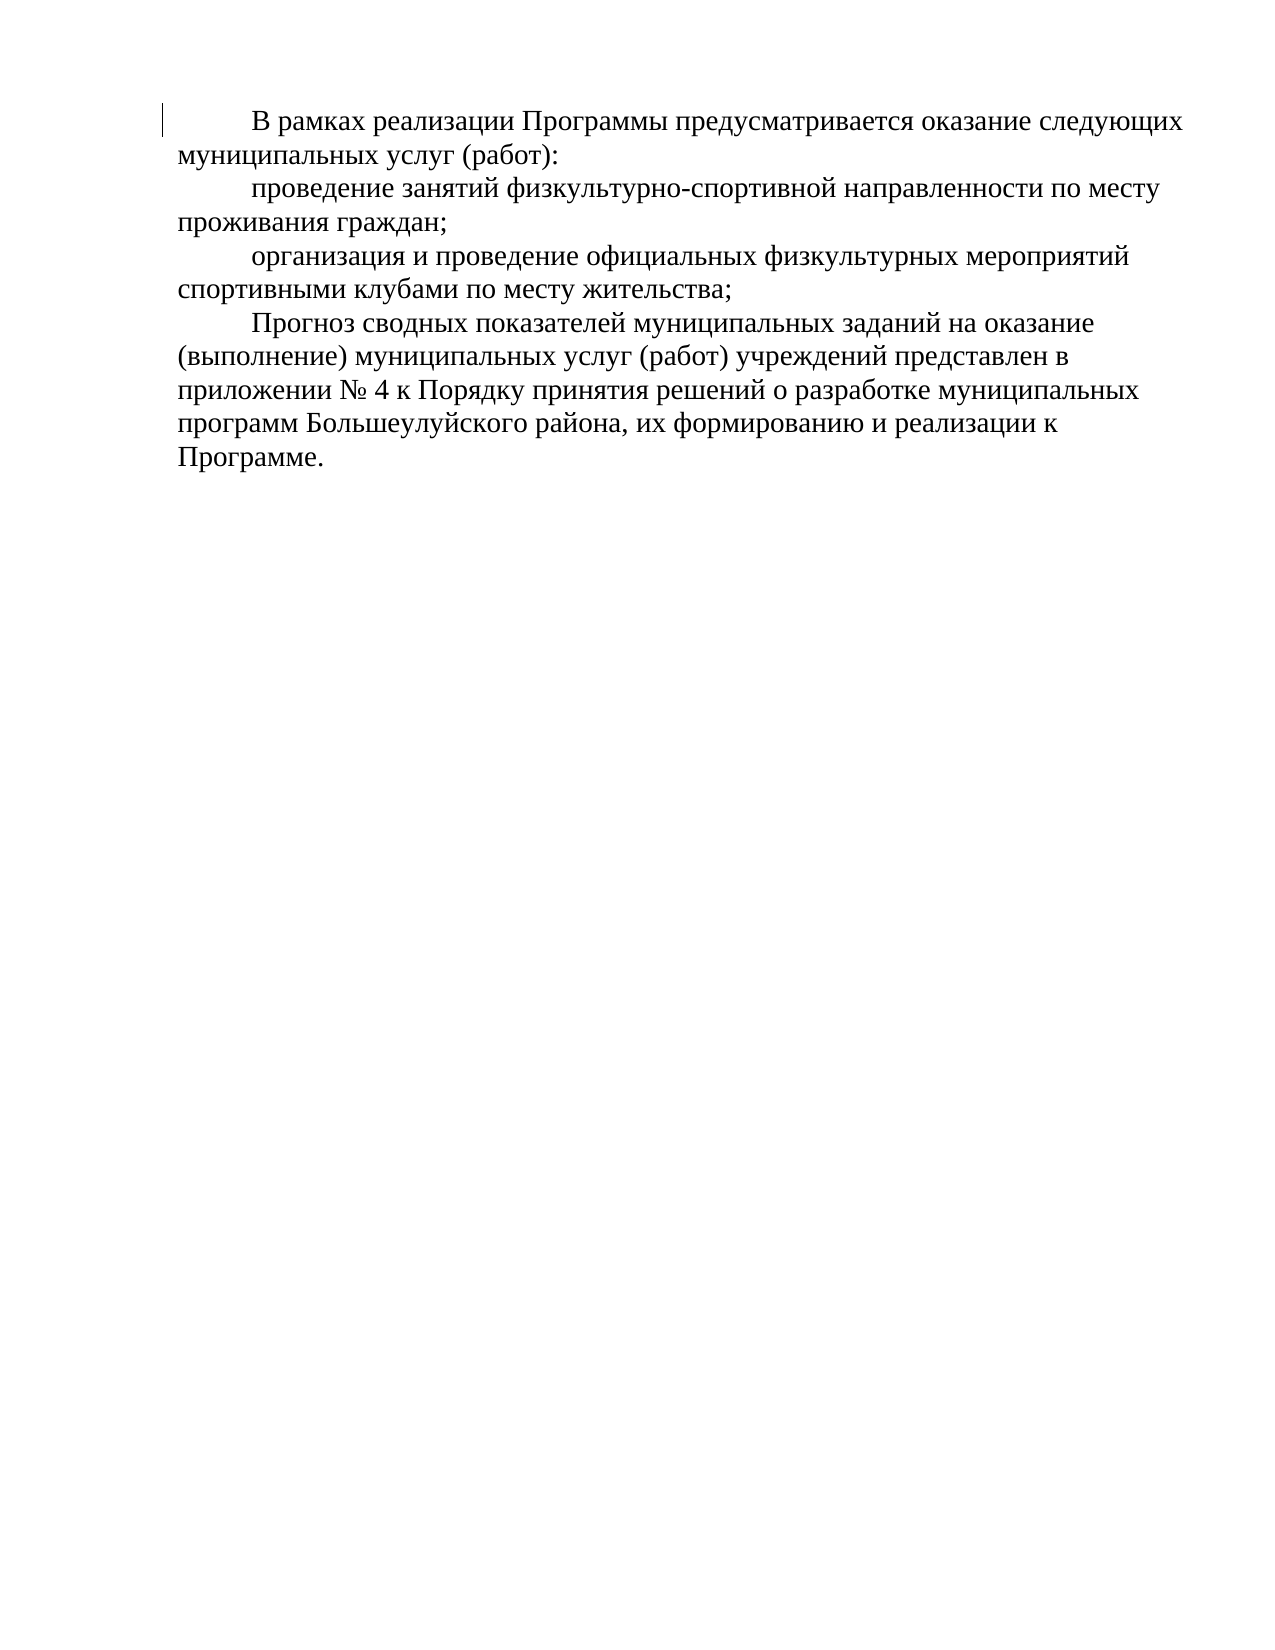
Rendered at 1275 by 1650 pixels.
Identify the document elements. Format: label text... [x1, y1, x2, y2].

text В рамках реализации Программы предусматривается оказание следующих муниципальных услуг (работ): [177, 103, 1186, 171]
text проведение занятий физкультурно-спортивной направленности по месту проживания граждан; [177, 171, 1186, 238]
text организация и проведение официальных физкультурных мероприятий спортивными клубами по месту жительства; [177, 238, 1186, 305]
text Прогноз сводных показателей муниципальных заданий на оказание (выполнение) муниципальных услуг (работ) учреждений представлен в приложении № 4 к Порядку принятия решений о разработке муниципальных программ Большеулуйского района, их формированию и реализации к Программе. [177, 305, 1186, 472]
